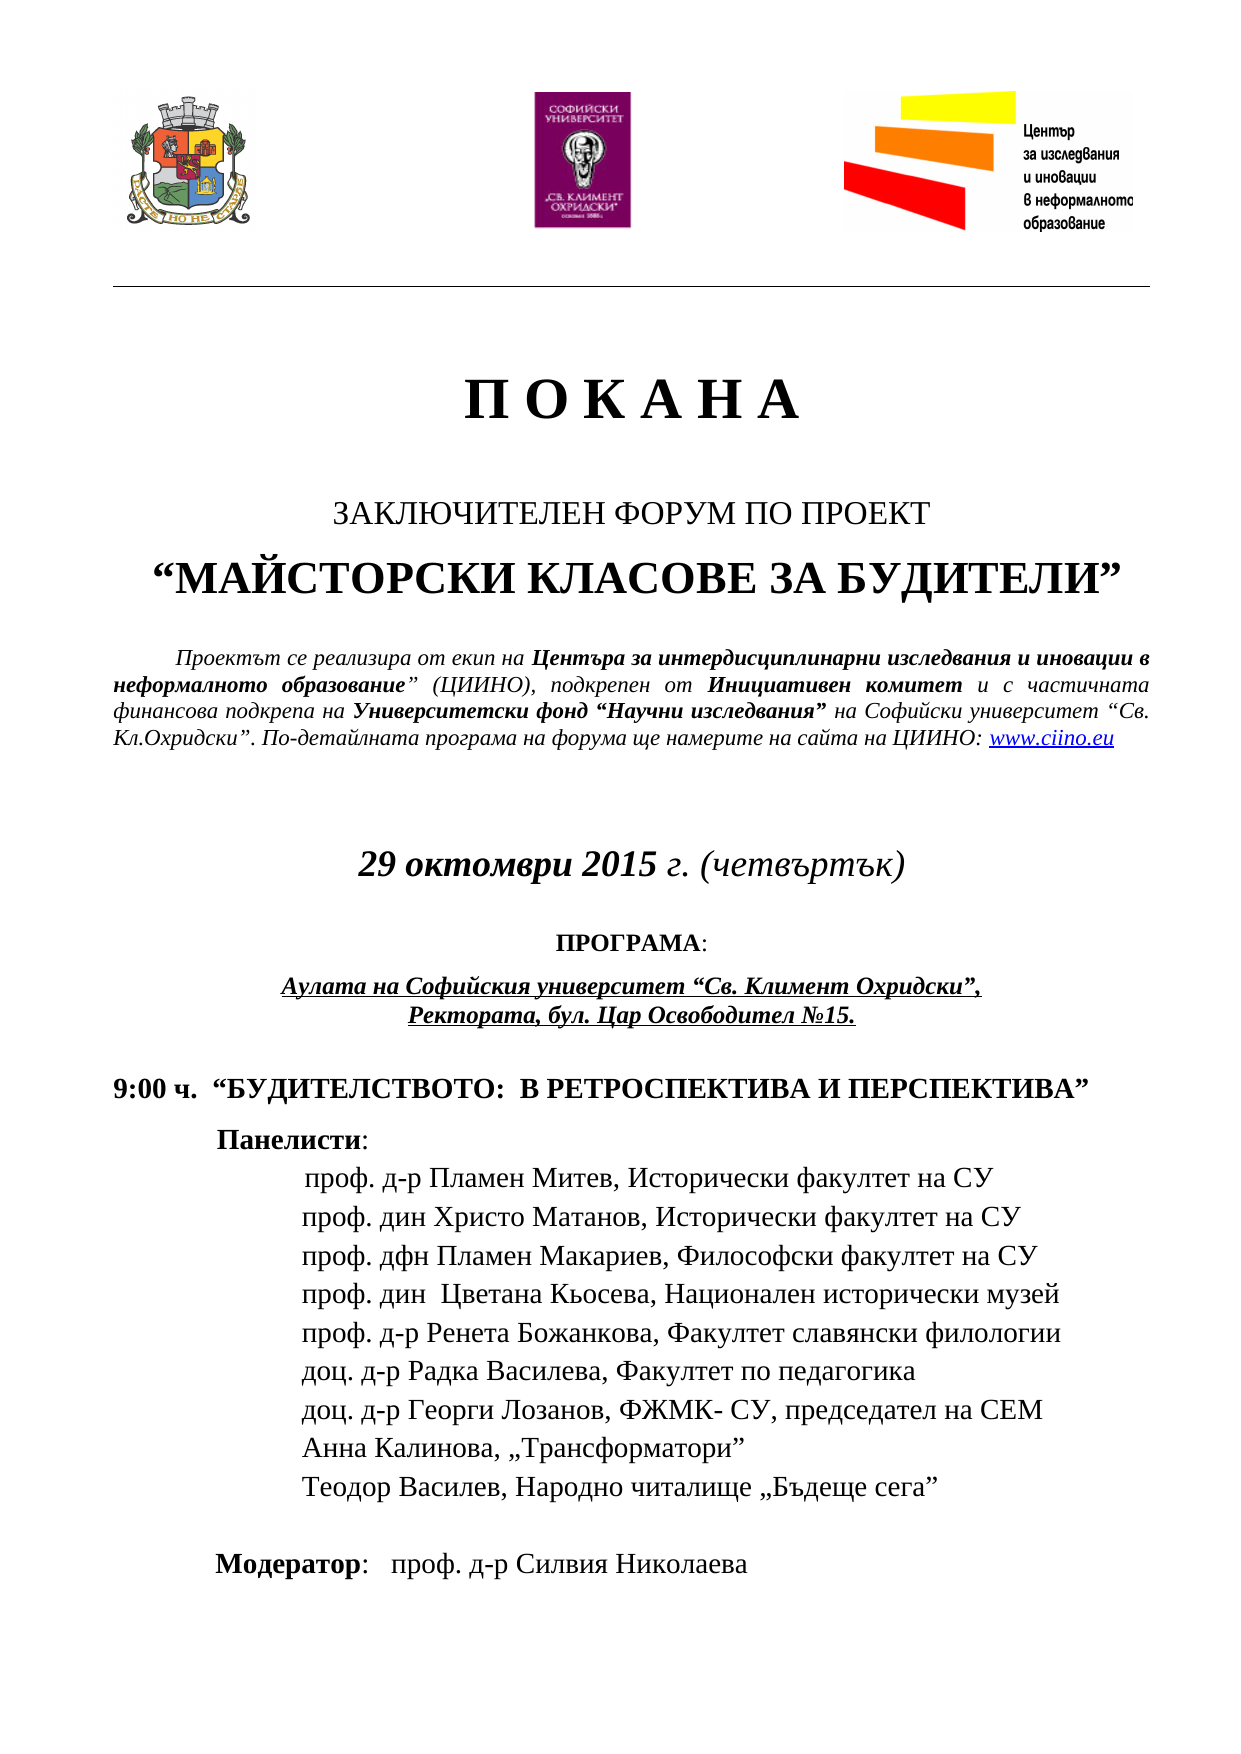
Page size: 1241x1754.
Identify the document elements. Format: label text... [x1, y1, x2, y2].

text 29 октомври 2015 г. (четвъртък) [113, 842, 1150, 885]
text Теодор Василев, Народно читалище „Бъдеще сега” [113, 1469, 1150, 1502]
text Панелисти: [113, 1122, 1150, 1156]
text Модератор: проф. д-р Силвия Николаева [113, 1546, 1150, 1579]
text ЗАКЛЮЧИТЕЛЕН ФОРУМ ПО ПРОЕКТ [113, 493, 1150, 532]
text доц. д-р Георги Лозанов, ФЖМК- СУ, председател на СЕМ [113, 1392, 1150, 1425]
text Анна Калинова, „Трансформатори” [113, 1430, 1150, 1464]
text “Майсторски класове за будители” [113, 551, 1150, 604]
text ПРОГРАМА: [113, 928, 1150, 957]
text проф. дин Цветана Кьосева, Национален исторически музей [113, 1276, 1150, 1310]
text 9:00 ч. “БУДИТЕЛСТВОТО: В РЕТРОСПЕКТИВА И ПЕРСПЕКТИВА” [113, 1072, 1150, 1105]
text Ректората, бул. Цар Освободител №15. [113, 1000, 1150, 1028]
text проф. дфн Пламен Макариев, Философски факултет на СУ [113, 1238, 1150, 1271]
text Аулата на Софийския университет “Св. Климент Охридски”, [113, 971, 1150, 1000]
text П О К А Н А [113, 364, 1150, 431]
picture [844, 91, 1133, 232]
text проф. д-р Пламен Митев, Исторически факултет на СУ [113, 1161, 1150, 1194]
text доц. д-р Радка Василева, Факултет по педагогика [113, 1353, 1150, 1387]
text проф. дин Христо Матанов, Исторически факултет на СУ [113, 1199, 1150, 1233]
text проф. д-р Ренета Божанкова, Факултет славянски филологии [113, 1315, 1150, 1348]
picture [534, 92, 632, 232]
text Проектът се реализира от екип на Центъра за интердисциплинарни изследвания и иновации в неформалното образование” (ЦИИНО), подкрепен от Инициативен комитет и с частичната финансова подкрепа на Университетски фонд “Научни изследвания” на Софийски университет “Св. Кл.Охридски”. По-детайлната програма на форума ще намерите на сайта на ЦИИНО: www.ciino.eu [113, 644, 1150, 750]
